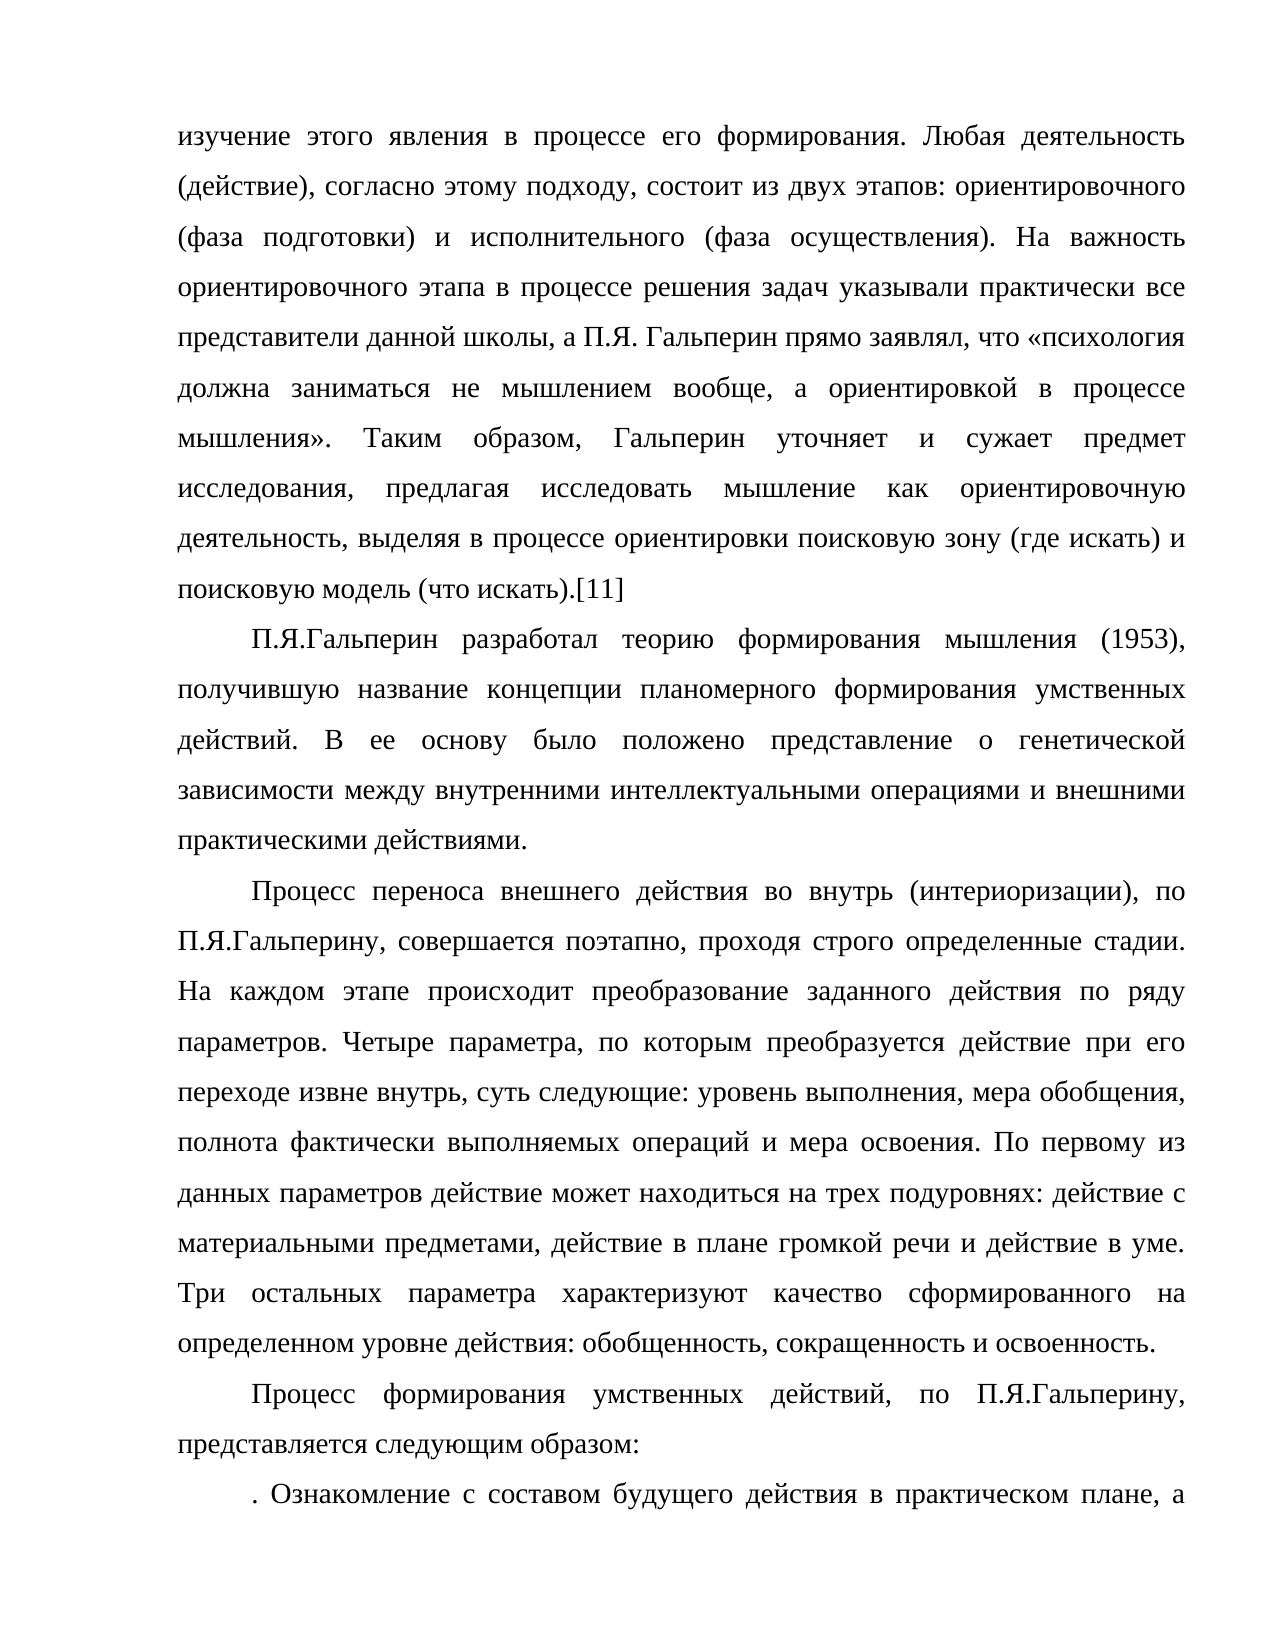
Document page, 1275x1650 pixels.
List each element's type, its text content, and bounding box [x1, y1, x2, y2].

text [177, 118, 1186, 604]
text Процесс формирования умственных действий, по П.Я.Гальперину, представляется следующим образом: [177, 1376, 1186, 1460]
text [177, 1477, 1186, 1510]
text Процесс переноса внешнего действия во внутрь (интериоризации), по П.Я.Гальперину, совершается поэтапно, проходя строго определенные стадии. На каждом этапе происходит преобразование заданного действия по ряду параметров. Четыре параметра, по которым преобразуется действие при его переходе извне внутрь, суть следующие: уровень выполнения, мера обобщения, полнота фактически выполняемых операций и мера освоения. По первому из данных параметров действие может находиться на трех подуровнях: действие с материальными предметами, действие в плане громкой речи и действие в уме. Три остальных параметра характеризуют качество сформированного на определенном уровне действия: обобщенность, сокращенность и освоенность. [177, 873, 1186, 1359]
text П.Я.Гальперин разработал теорию формирования мышления (1953), получившую название концепции планомерного формирования умственных действий. В ее основу было положено представление о генетической зависимости между внутренними интеллектуальными операциями и внешними практическими действиями. [177, 621, 1186, 856]
